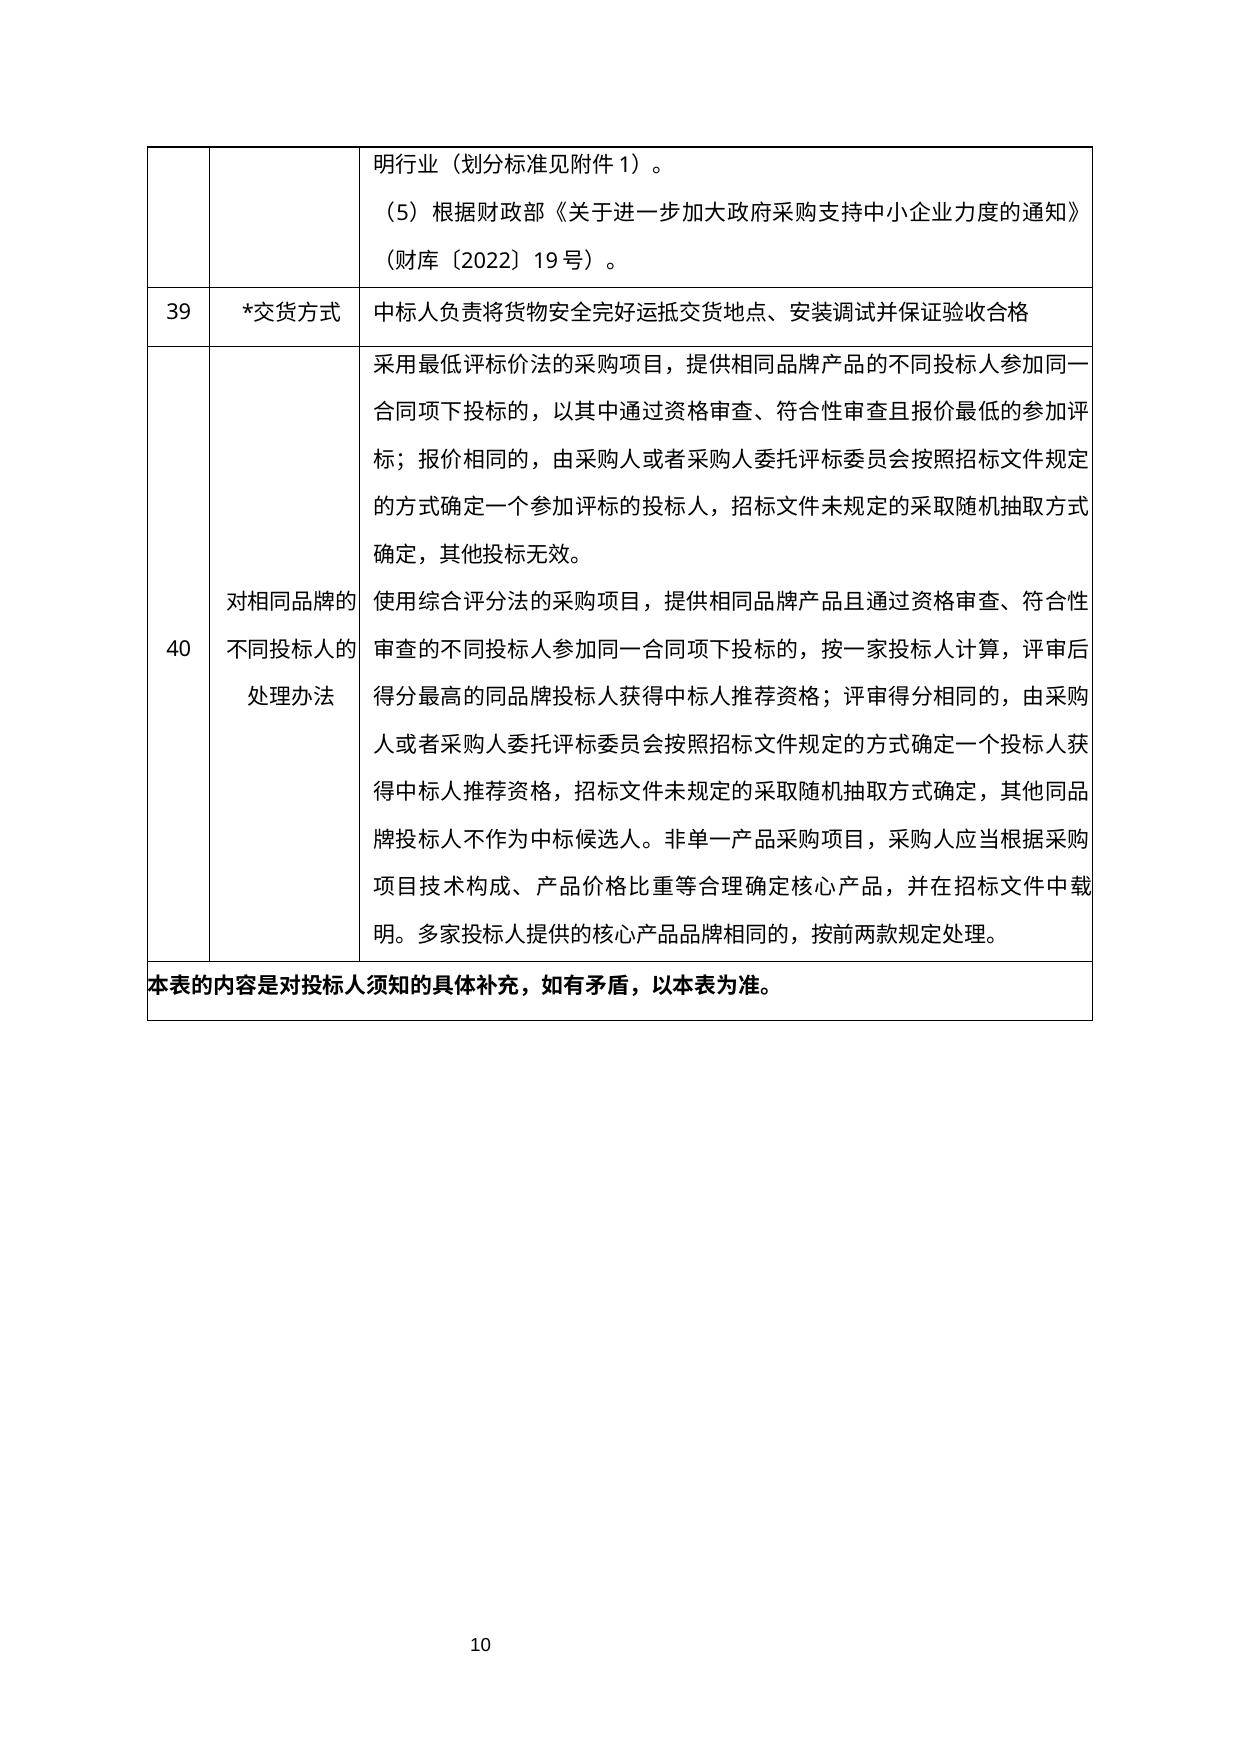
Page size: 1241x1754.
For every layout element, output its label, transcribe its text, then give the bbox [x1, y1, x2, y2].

table_cell 38 [148, 148, 209, 287]
table_cell 40 [148, 347, 209, 961]
table_cell 39 [148, 288, 209, 346]
table_cell 采用最低评标价法的采购项目，提供相同品牌产品的不同投标人参加同一合同项下投标的，以其中通过资格审查、符合性审查且报价最低的参加评标；报价相同的，由采购人或者采购人委托评标委员会按照招标文件规定的方式确定一个参加评标的投标人，招标文件未规定的采取随机抽取方式确定，其他投标无效。 使用综合评分法的采购项目，提供相同品牌产品且通过资格审查、符合性审查的不同投标人参加同一合同项下投标的，按一家投标人计算，评审后得分最高的同品牌投标人获得中标人推荐资格；评审得分相同的，由采购人或者采购人委托评标委员会按照招标文件规定的方式确定一个投标人获得中标人推荐资格，招标文件未规定的采取随机抽取方式确定，其他同品牌投标人不作为中标候选人。非单一产品采购项目，采购人应当根据采购项目技术构成、产品价格比重等合理确定核心产品，并在招标文件中载明。多家投标人提供的核心产品品牌相同的，按前两款规定处理。 [360, 347, 1092, 961]
table_cell 对相同品牌的不同投标人的处理办法 [210, 347, 359, 961]
table_cell 中标人负责将货物安全完好运抵交货地点、安装调试并保证验收合格 [360, 288, 1092, 346]
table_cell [210, 148, 359, 287]
table_cell *交货方式 [210, 288, 359, 346]
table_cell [360, 148, 1092, 287]
table_cell 本表的内容是对投标人须知的具体补充，如有矛盾，以本表为准。 [148, 962, 1092, 1020]
